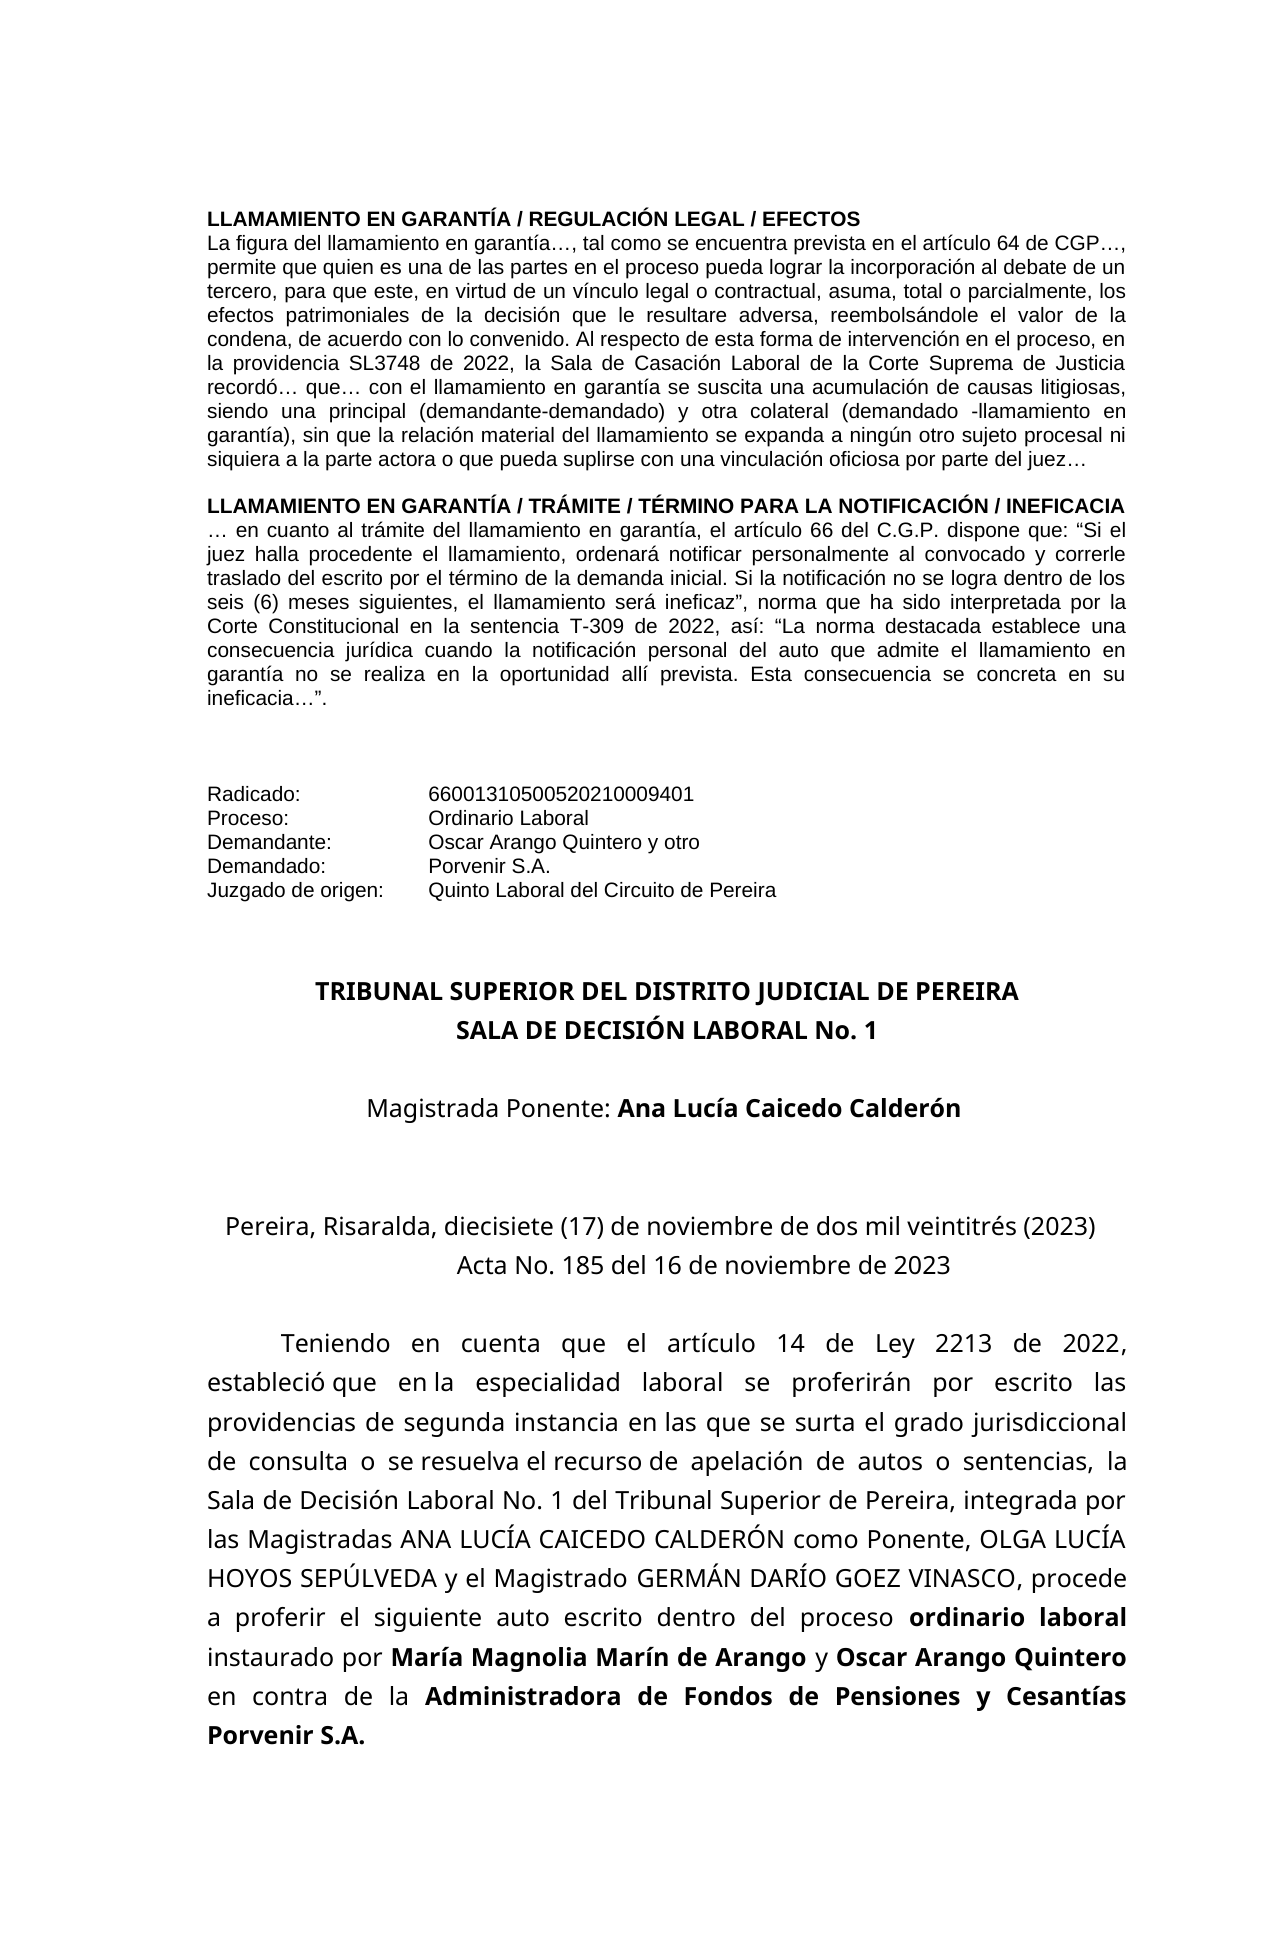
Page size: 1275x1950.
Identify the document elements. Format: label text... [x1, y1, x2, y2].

text Pereira, Risaralda, diecisiete (17) de noviembre de dos mil veintitrés (2023) [207, 1208, 1127, 1242]
text SALA DE DECISIÓN LABORAL No. 1 [207, 1013, 1127, 1047]
text Demandante: Oscar Arango Quintero y otro [207, 830, 1127, 854]
text … en cuanto al trámite del llamamiento en garantía, el artículo 66 del C.G.P. dispone que: “Si el juez halla procedente el llamamiento, ordenará notificar personalmente al convocado y correrle traslado del escrito por el término de la demanda inicial. Si la notificación no se logra dentro de los seis (6) meses siguientes, el llamamiento será ineficaz”, norma que ha sido interpretada por la Corte Constitucional en la sentencia T-309 de 2022, así: “La norma destacada establece una consecuencia jurídica cuando la notificación personal del auto que admite el llamamiento en garantía no se realiza en la oportunidad allí prevista. Esta consecuencia se concreta en su ineficacia…”. [207, 518, 1127, 710]
text Magistrada Ponente: Ana Lucía Caicedo Calderón [207, 1091, 1127, 1125]
text Juzgado de origen: Quinto Laboral del Circuito de Pereira [207, 878, 1127, 902]
text Radicado: 66001310500520210009401 [207, 782, 1127, 806]
text La figura del llamamiento en garantía…, tal como se encuentra prevista en el artículo 64 de CGP…, permite que quien es una de las partes en el proceso pueda lograr la incorporación al debate de un tercero, para que este, en virtud de un vínculo legal o contractual, asuma, total o parcialmente, los efectos patrimoniales de la decisión que le resultare adversa, reembolsándole el valor de la condena, de acuerdo con lo convenido. Al respecto de esta forma de intervención en el proceso, en la providencia SL3748 de 2022, la Sala de Casación Laboral de la Corte Suprema de Justicia recordó… que… con el llamamiento en garantía se suscita una acumulación de causas litigiosas, siendo una principal (demandante-demandado) y otra colateral (demandado -llamamiento en garantía), sin que la relación material del llamamiento se expanda a ningún otro sujeto procesal ni siquiera a la parte actora o que pueda suplirse con una vinculación oficiosa por parte del juez… [207, 231, 1127, 470]
text LLAMAMIENTO EN GARANTÍA / REGULACIÓN LEGAL / EFECTOS [207, 207, 1127, 231]
text LLAMAMIENTO EN GARANTÍA / TRÁMITE / TÉRMINO PARA LA NOTIFICACIÓN / INEFICACIA [207, 494, 1127, 518]
text TRIBUNAL SUPERIOR DEL DISTRITO JUDICIAL DE PEREIRA [207, 973, 1127, 1007]
text Demandado: Porvenir S.A. [207, 854, 1127, 878]
text Proceso: Ordinario Laboral [207, 806, 1127, 830]
text Acta No. 185 del 16 de noviembre de 2023 [207, 1248, 1127, 1282]
text Teniendo en cuenta que el artículo 14 de Ley 2213 de 2022, estableció que en la especialidad laboral se proferirán por escrito las providencias de segunda instancia en las que se surta el grado jurisdiccional de consulta o se resuelva el recurso de apelación de autos o sentencias, la Sala de Decisión Laboral No. 1 del Tribunal Superior de Pereira, integrada por las Magistradas ANA LUCÍA CAICEDO CALDERÓN como Ponente, OLGA LUCÍA HOYOS SEPÚLVEDA y el Magistrado GERMÁN DARÍO GOEZ VINASCO, procede a proferir el siguiente auto escrito dentro del proceso ordinario laboral instaurado por María Magnolia Marín de Arango y Oscar Arango Quintero en contra de la Administradora de Fondos de Pensiones y Cesantías Porvenir S.A. [207, 1326, 1127, 1752]
